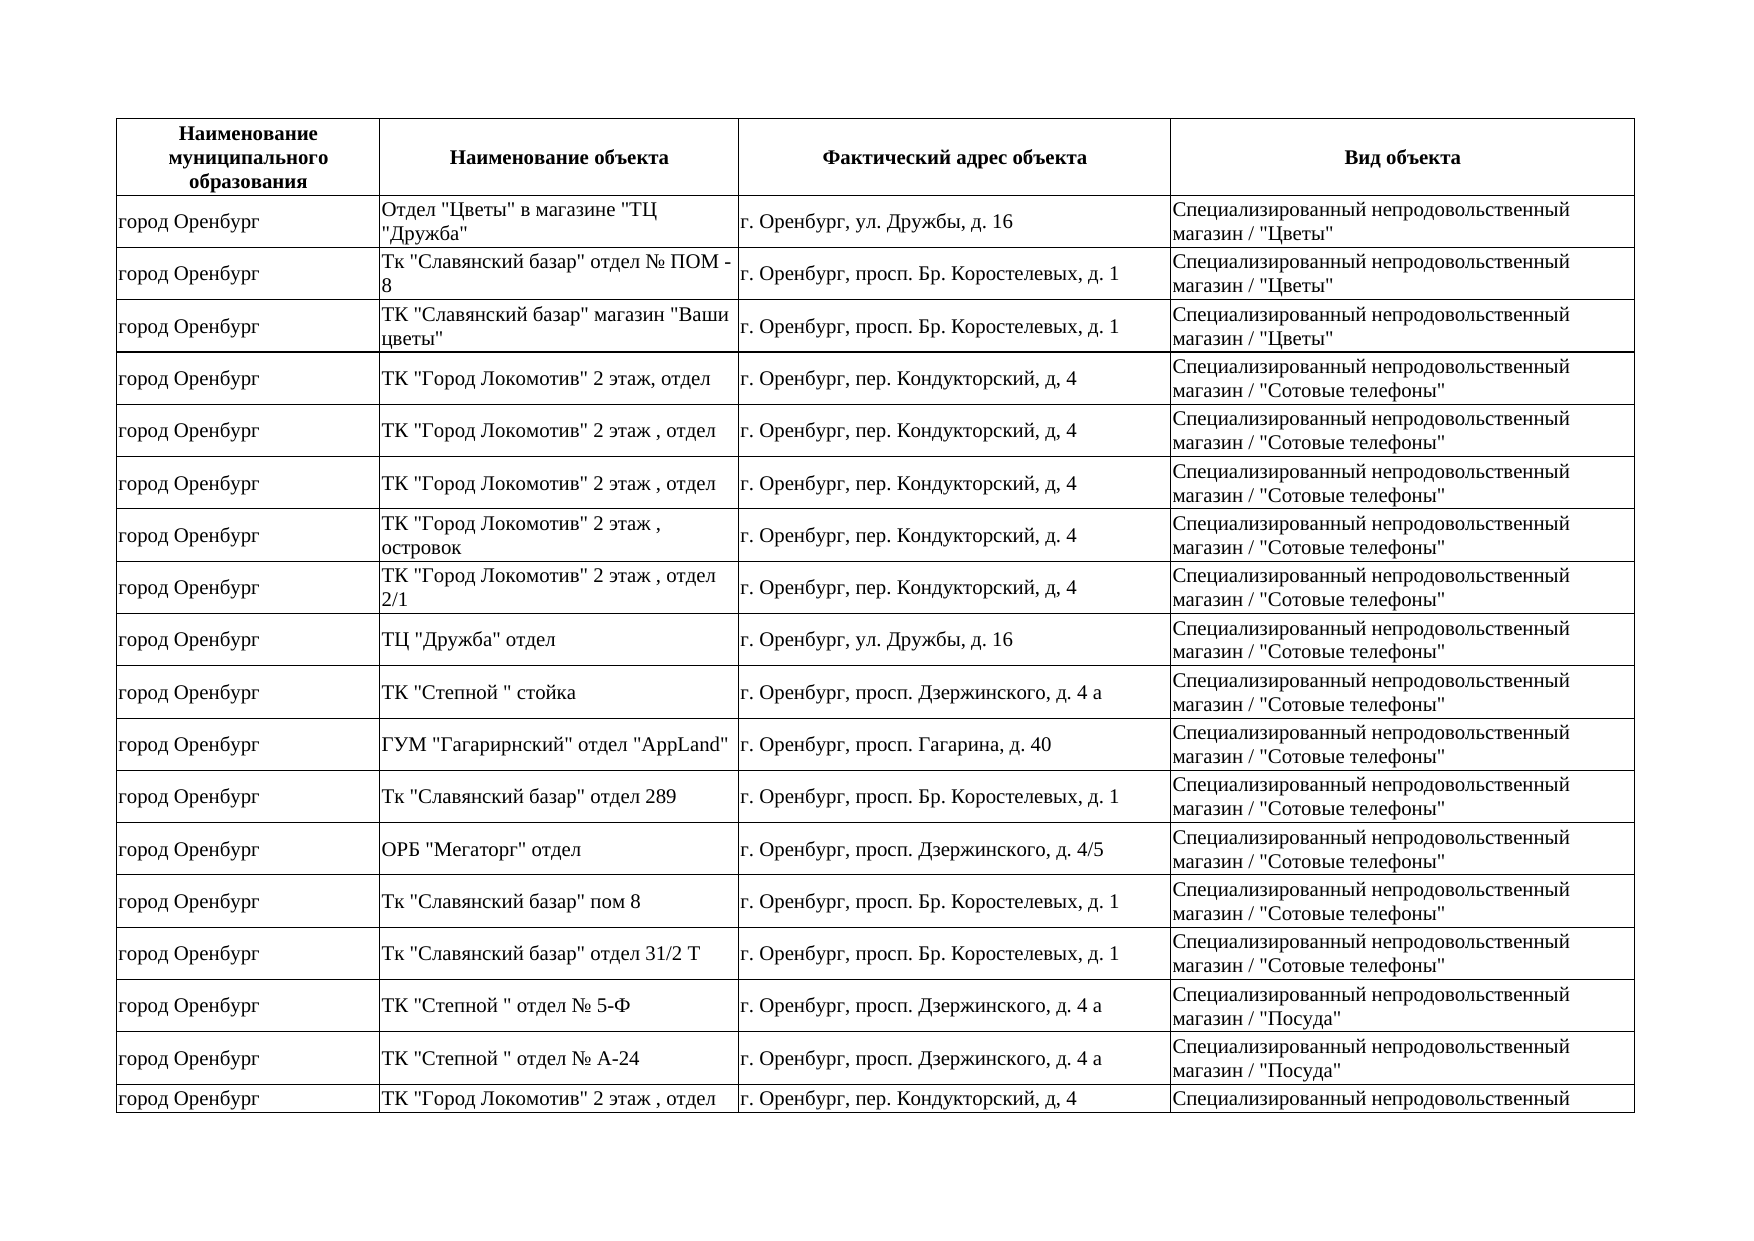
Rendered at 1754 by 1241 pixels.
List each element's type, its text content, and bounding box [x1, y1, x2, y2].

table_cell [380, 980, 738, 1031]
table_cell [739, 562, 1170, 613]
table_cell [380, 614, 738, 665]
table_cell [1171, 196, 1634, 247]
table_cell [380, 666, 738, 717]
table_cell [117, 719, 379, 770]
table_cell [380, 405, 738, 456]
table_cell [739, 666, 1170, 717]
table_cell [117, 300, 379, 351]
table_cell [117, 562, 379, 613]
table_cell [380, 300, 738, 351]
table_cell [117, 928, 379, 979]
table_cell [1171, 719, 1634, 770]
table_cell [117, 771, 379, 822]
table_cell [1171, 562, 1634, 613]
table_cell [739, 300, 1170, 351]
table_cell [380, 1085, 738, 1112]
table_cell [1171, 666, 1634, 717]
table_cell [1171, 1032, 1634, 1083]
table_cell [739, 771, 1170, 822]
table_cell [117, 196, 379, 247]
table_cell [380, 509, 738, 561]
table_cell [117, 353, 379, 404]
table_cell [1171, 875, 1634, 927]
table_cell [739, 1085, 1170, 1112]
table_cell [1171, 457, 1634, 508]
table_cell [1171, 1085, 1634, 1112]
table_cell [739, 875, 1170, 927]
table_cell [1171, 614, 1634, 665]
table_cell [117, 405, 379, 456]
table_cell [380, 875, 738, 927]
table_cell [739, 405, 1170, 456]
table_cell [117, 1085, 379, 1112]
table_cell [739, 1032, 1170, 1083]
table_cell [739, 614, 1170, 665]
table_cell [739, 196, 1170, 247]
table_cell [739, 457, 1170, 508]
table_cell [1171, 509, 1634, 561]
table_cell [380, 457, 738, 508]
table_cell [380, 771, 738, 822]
table_header Вид объекта [1171, 119, 1634, 194]
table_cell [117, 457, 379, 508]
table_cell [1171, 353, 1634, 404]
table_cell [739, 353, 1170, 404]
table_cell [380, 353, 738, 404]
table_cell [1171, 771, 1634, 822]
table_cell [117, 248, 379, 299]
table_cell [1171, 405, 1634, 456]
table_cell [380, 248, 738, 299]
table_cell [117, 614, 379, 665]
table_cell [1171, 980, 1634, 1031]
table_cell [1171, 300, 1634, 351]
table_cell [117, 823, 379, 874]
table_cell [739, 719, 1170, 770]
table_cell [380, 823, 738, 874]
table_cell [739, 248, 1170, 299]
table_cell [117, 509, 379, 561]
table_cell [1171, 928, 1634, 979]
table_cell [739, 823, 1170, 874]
table_header Фактический адрес объекта [739, 119, 1170, 194]
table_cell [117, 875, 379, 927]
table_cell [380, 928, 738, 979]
table_header Наименование объекта [380, 119, 738, 194]
table_header Наименование муниципального образования [117, 119, 379, 194]
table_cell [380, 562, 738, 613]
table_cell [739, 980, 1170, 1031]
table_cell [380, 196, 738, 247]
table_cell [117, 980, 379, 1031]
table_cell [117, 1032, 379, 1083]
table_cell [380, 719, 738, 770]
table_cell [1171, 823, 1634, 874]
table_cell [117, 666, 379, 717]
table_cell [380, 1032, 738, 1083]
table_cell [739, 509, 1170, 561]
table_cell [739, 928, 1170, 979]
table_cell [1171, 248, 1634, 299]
